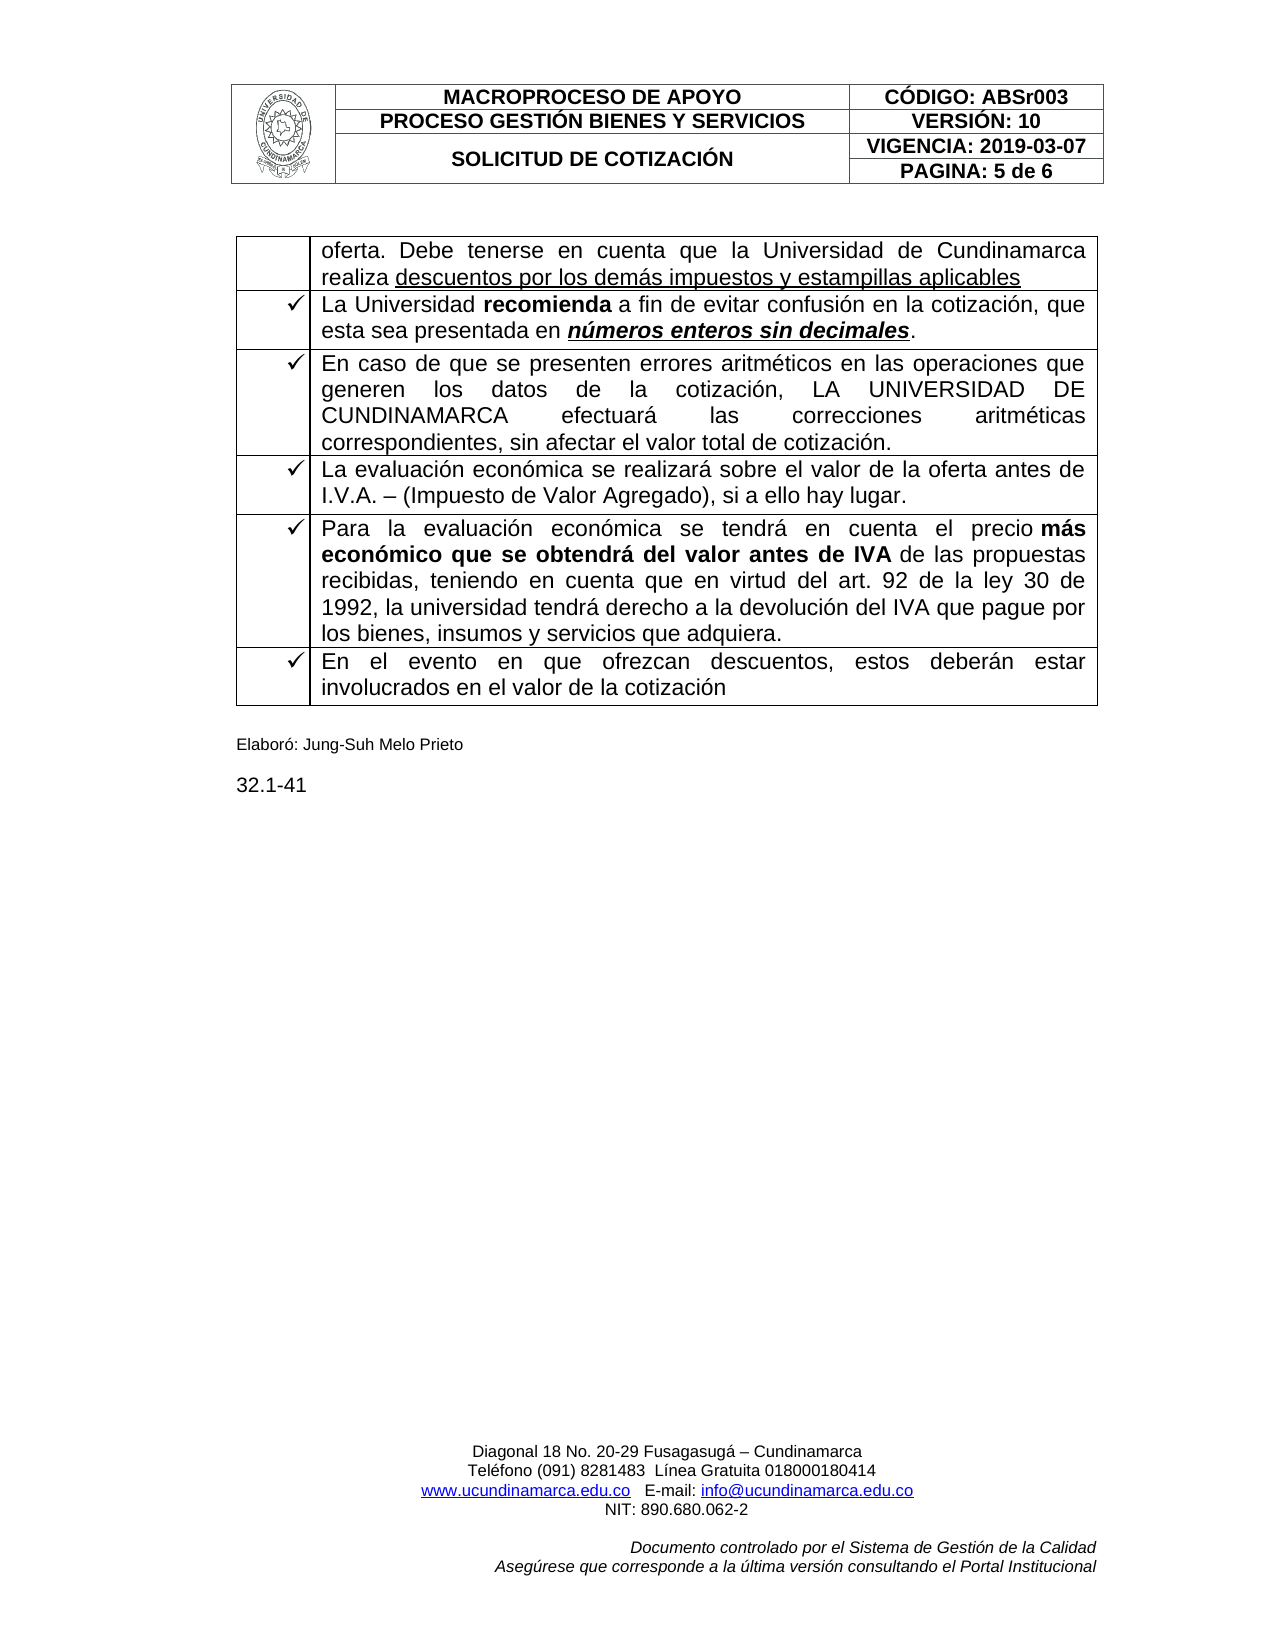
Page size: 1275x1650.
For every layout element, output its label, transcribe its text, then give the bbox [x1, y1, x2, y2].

list 32.1-41 [236, 773, 1098, 797]
table_cell Para la evaluación económica se tendrá en cuenta el precio más económico que se obtendrá del valor antes de IVA de las propuestas recibidas, teniendo en cuenta que en virtud del art. 92 de la ley 30 de 1992, la universidad tendrá derecho a la devolución del IVA que pague por los bienes, insumos y servicios que adquiera. [311, 515, 1097, 647]
table_cell La evaluación económica se realizará sobre el valor de la oferta antes de I.V.A. – (Impuesto de Valor Agregado), si a ello hay lugar. [311, 456, 1097, 514]
table_cell En el evento en que ofrezcan descuentos, estos deberán estar involucrados en el valor de la cotización [311, 648, 1097, 705]
table_cell [237, 350, 309, 455]
table_cell [237, 291, 309, 349]
table_cell [237, 648, 309, 705]
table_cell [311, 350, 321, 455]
table_cell La Universidad recomienda a fin de evitar confusión en la cotización, que esta sea presentada en números enteros sin decimales. [311, 291, 1097, 349]
table_cell [237, 456, 309, 514]
table_cell [237, 515, 309, 647]
table_cell [237, 237, 309, 290]
list Elaboró: Jung-Suh Melo Prieto [236, 735, 1098, 754]
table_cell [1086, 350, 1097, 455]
picture [253, 89, 313, 179]
